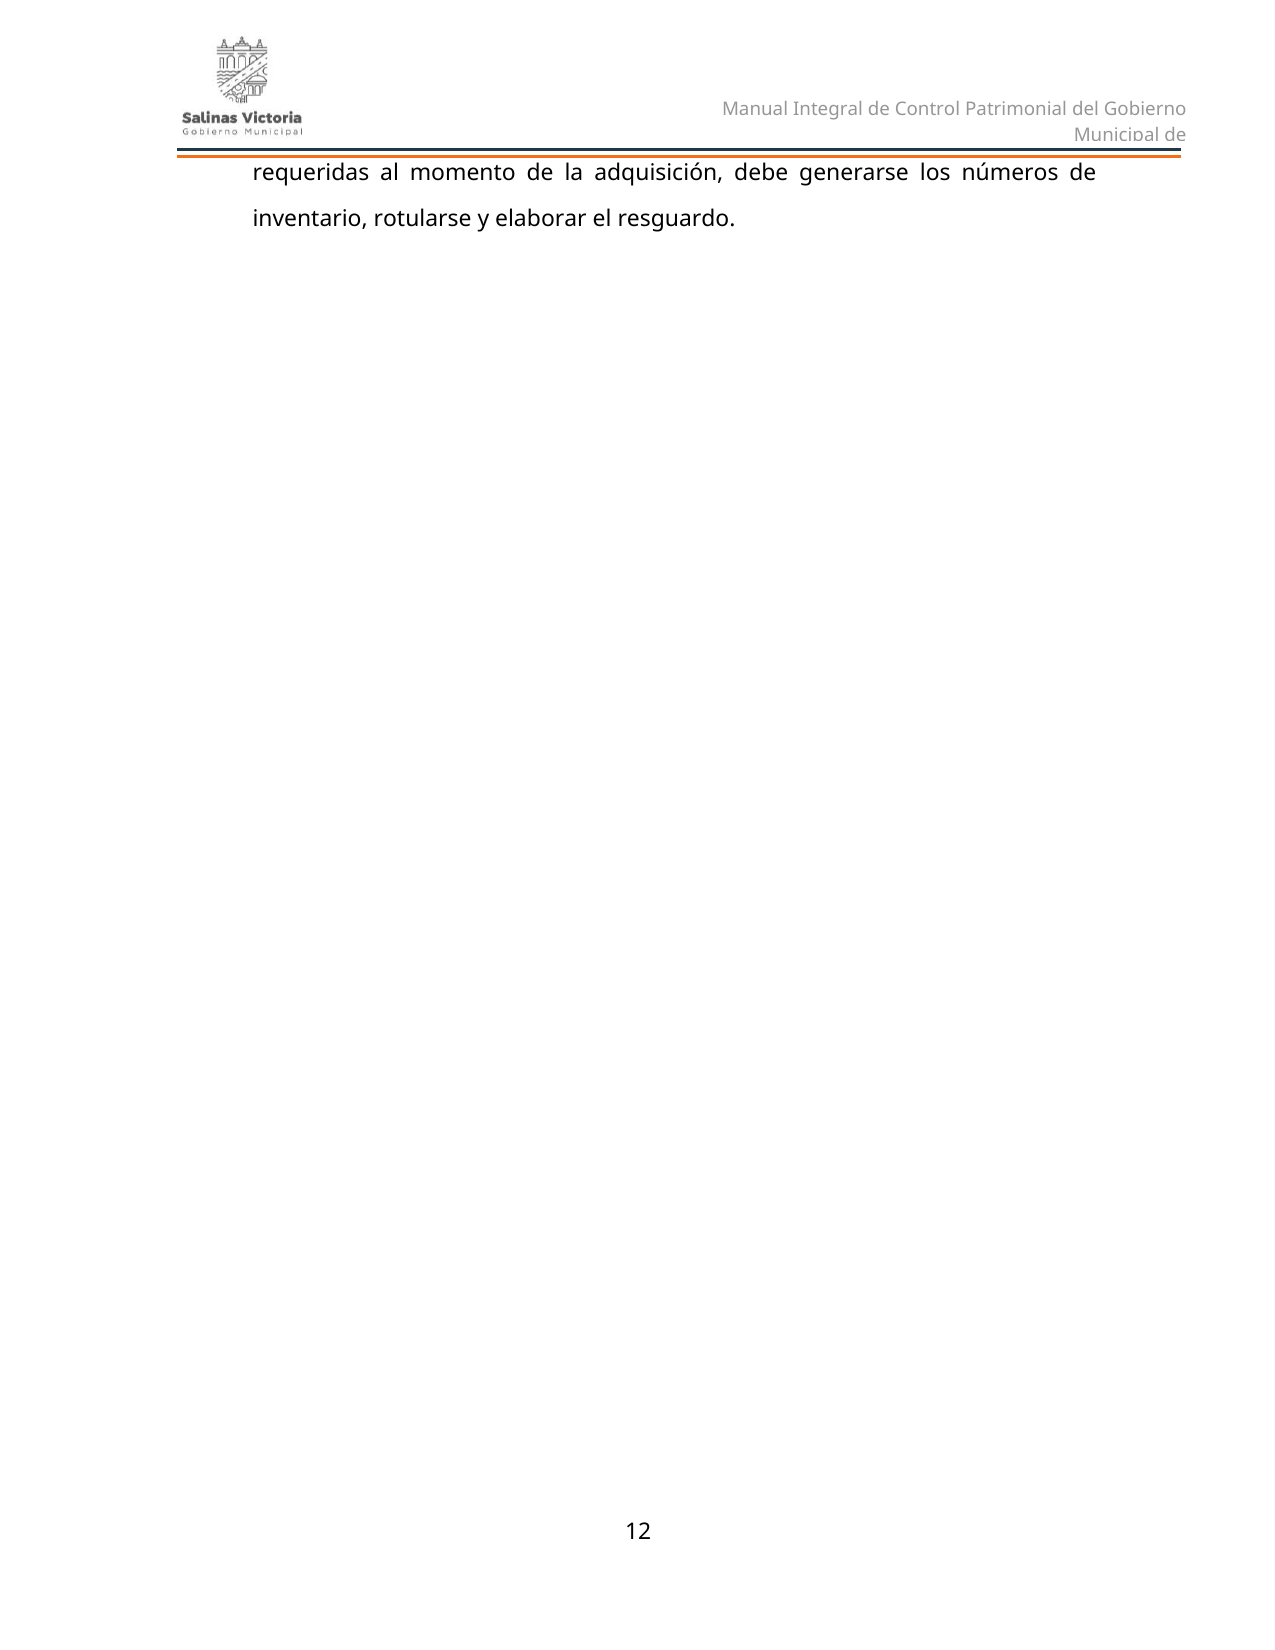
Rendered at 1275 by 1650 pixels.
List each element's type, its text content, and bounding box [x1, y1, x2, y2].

picture [181, 36, 303, 139]
